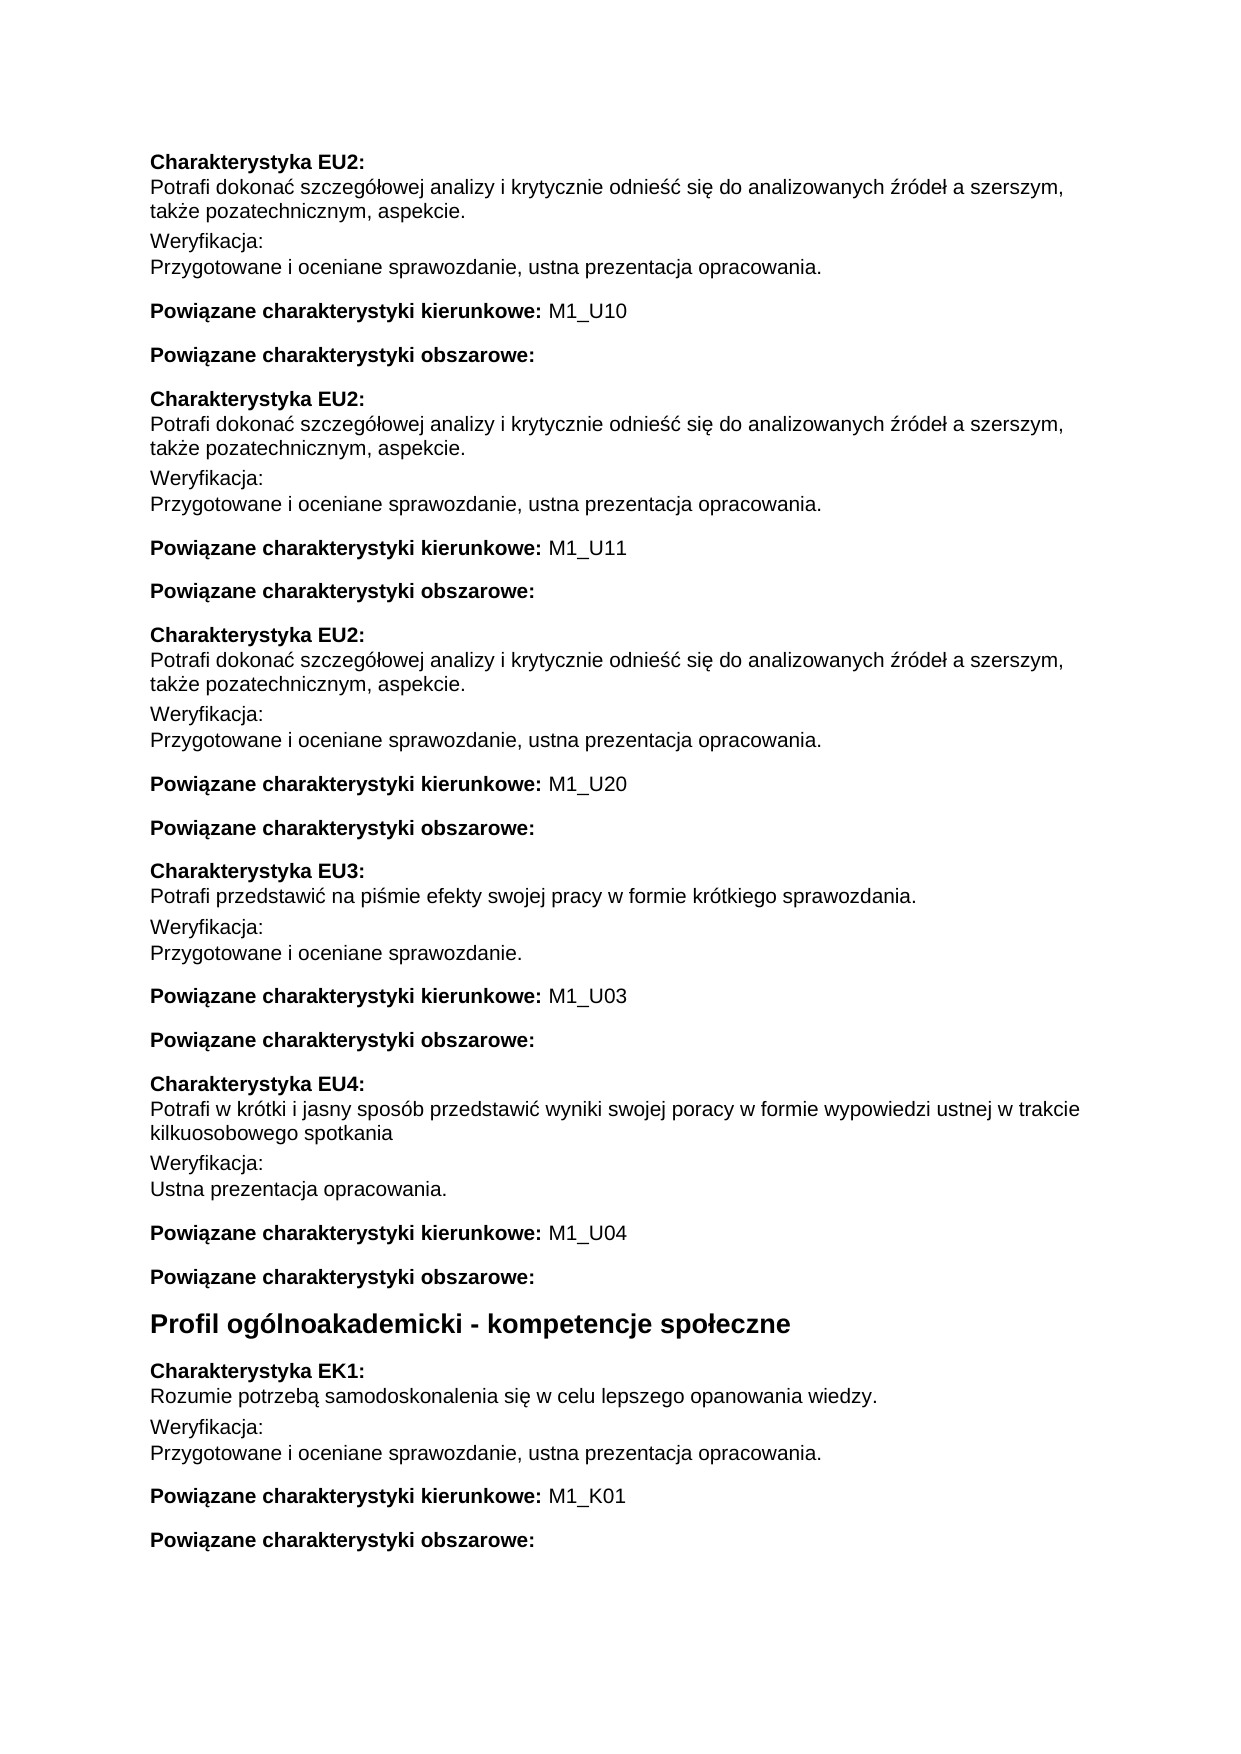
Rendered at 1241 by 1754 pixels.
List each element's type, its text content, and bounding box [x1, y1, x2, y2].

text Weryfikacja: [150, 466, 1090, 489]
text Potrafi w krótki i jasny sposób przedstawić wyniki swojej poracy w formie wypowiedzi ustnej w trakcie kilkuosobowego spotkania [150, 1097, 1090, 1145]
text Potrafi dokonać szczegółowej analizy i krytycznie odnieść się do analizowanych źródeł a szerszym, także pozatechnicznym, aspekcie. [150, 648, 1090, 696]
text Powiązane charakterystyki obszarowe: [150, 343, 1090, 367]
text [150, 1441, 1090, 1464]
text Charakterystyka EU2: [150, 386, 1090, 410]
text Powiązane charakterystyki kierunkowe: M1_U03 [150, 984, 1090, 1008]
subtitle Profil ogólnoakademicki - kompetencje społeczne [150, 1308, 1090, 1339]
text Weryfikacja: [150, 914, 1090, 938]
text Rozumie potrzebą samodoskonalenia się w celu lepszego opanowania wiedzy. [150, 1384, 1090, 1408]
text Powiązane charakterystyki obszarowe: [150, 1264, 1090, 1288]
text Powiązane charakterystyki obszarowe: [150, 579, 1090, 603]
text Powiązane charakterystyki kierunkowe: M1_U11 [150, 535, 1090, 559]
text Weryfikacja: [150, 1414, 1090, 1438]
text Weryfikacja: [150, 229, 1090, 253]
text Powiązane charakterystyki obszarowe: [150, 816, 1090, 839]
text Powiązane charakterystyki kierunkowe: M1_U10 [150, 299, 1090, 323]
text Przygotowane i oceniane sprawozdanie, ustna prezentacja opracowania. [150, 492, 1090, 516]
text Weryfikacja: [150, 702, 1090, 726]
text Powiązane charakterystyki kierunkowe: M1_U20 [150, 772, 1090, 796]
text Przygotowane i oceniane sprawozdanie, ustna prezentacja opracowania. [150, 255, 1090, 279]
text Ustna prezentacja opracowania. [150, 1177, 1090, 1201]
text Powiązane charakterystyki kierunkowe: M1_U04 [150, 1221, 1090, 1245]
text Charakterystyka EU2: [150, 150, 1090, 174]
text Powiązane charakterystyki obszarowe: [150, 1528, 1090, 1552]
text Charakterystyka EU2: [150, 623, 1090, 647]
text Potrafi dokonać szczegółowej analizy i krytycznie odnieść się do analizowanych źródeł a szerszym, także pozatechnicznym, aspekcie. [150, 175, 1090, 223]
text Charakterystyka EK1: [150, 1359, 1090, 1383]
text Charakterystyka EU3: [150, 859, 1090, 883]
text Przygotowane i oceniane sprawozdanie. [150, 941, 1090, 964]
text Powiązane charakterystyki obszarowe: [150, 1028, 1090, 1052]
text Przygotowane i oceniane sprawozdanie, ustna prezentacja opracowania. [150, 728, 1090, 752]
text Potrafi przedstawić na piśmie efekty swojej pracy w formie krótkiego sprawozdania. [150, 884, 1090, 908]
text Charakterystyka EU4: [150, 1072, 1090, 1096]
text Powiązane charakterystyki kierunkowe: M1_K01 [150, 1484, 1090, 1508]
text Weryfikacja: [150, 1151, 1090, 1175]
text Potrafi dokonać szczegółowej analizy i krytycznie odnieść się do analizowanych źródeł a szerszym, także pozatechnicznym, aspekcie. [150, 411, 1090, 459]
